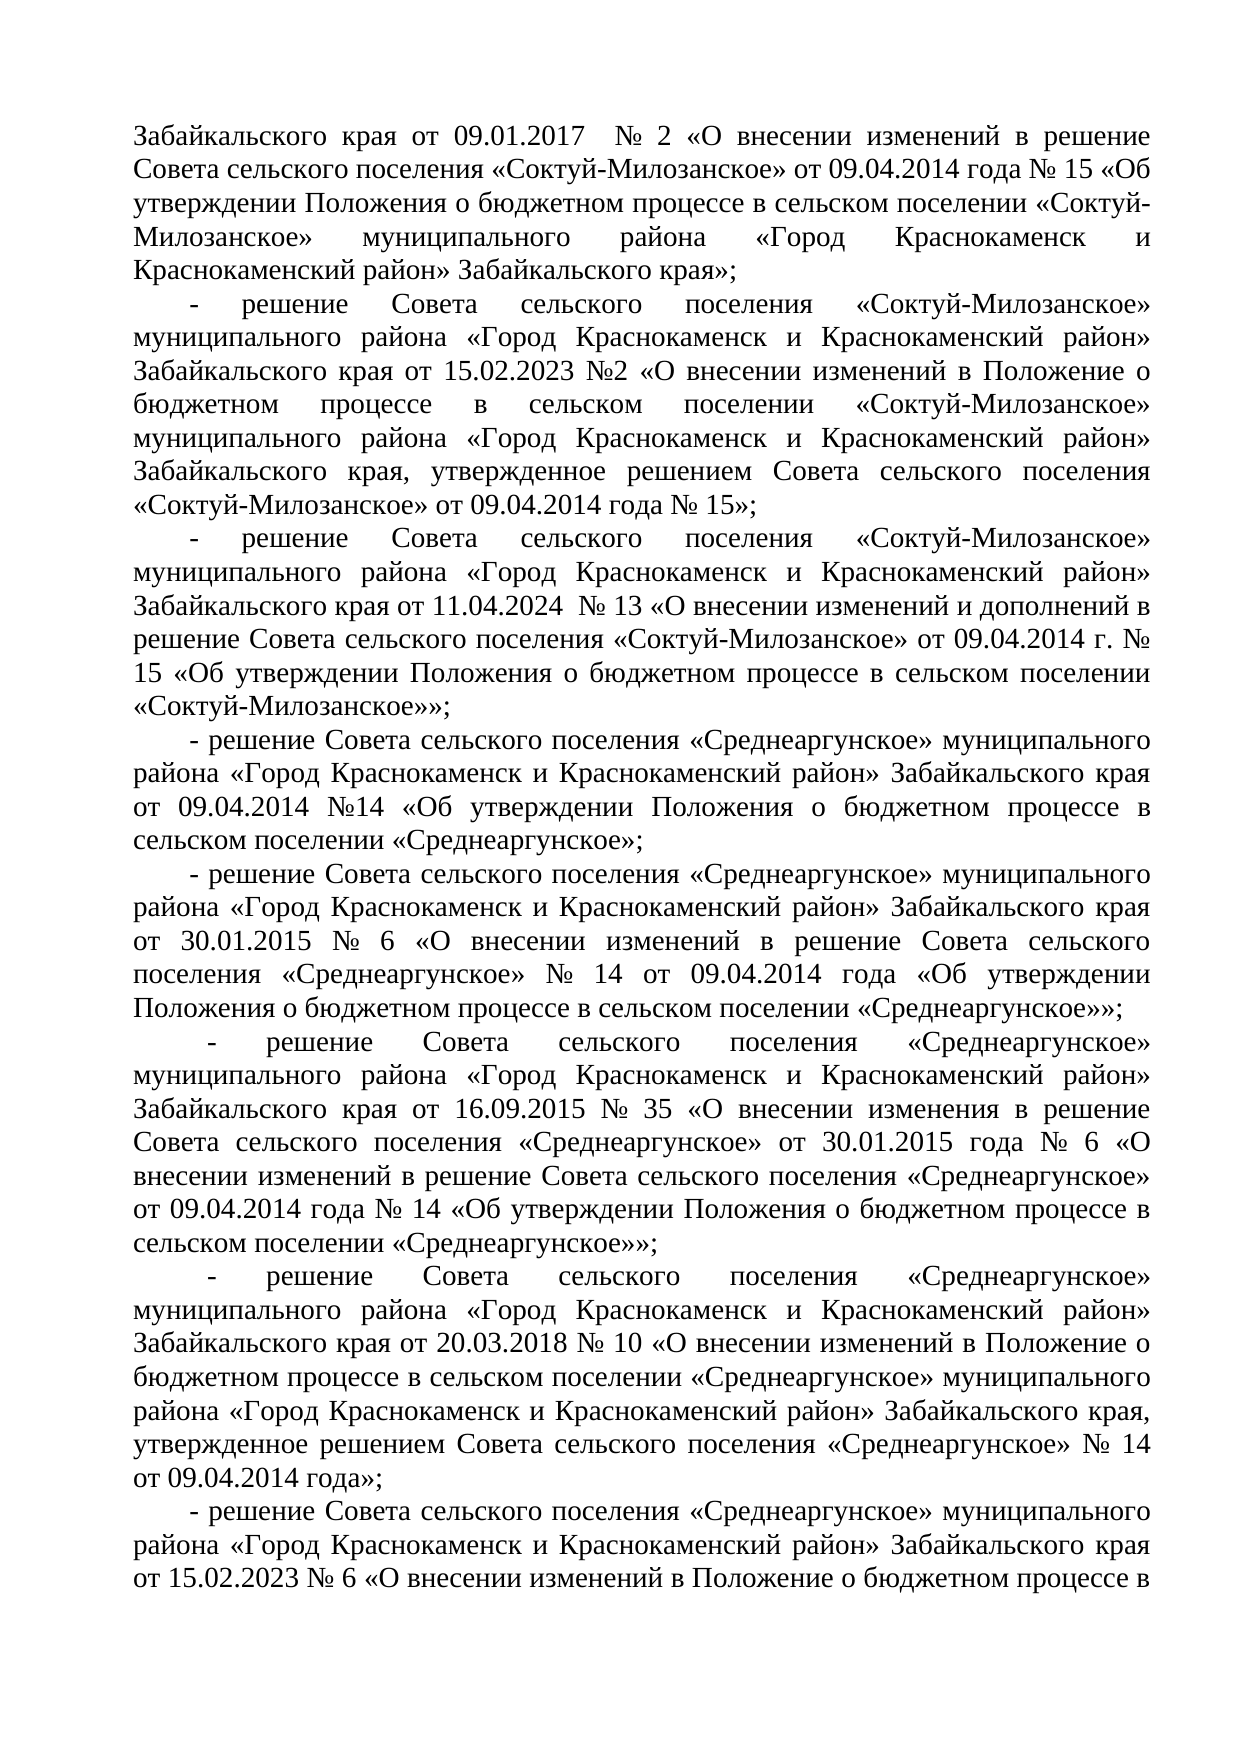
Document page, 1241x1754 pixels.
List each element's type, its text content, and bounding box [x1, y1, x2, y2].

text - решение Совета сельского поселения «Среднеаргунское» муниципального района «Город Краснокаменск и Краснокаменский район» Забайкальского края от 20.03.2018 № 10 «О внесении изменений в Положение о бюджетном процессе в сельском поселении «Среднеаргунское» муниципального района «Город Краснокаменск и Краснокаменский район» Забайкальского края, утвержденное решением Совета сельского поселения «Среднеаргунское» № 14 от 09.04.2014 года»; [133, 1258, 1152, 1493]
text - решение Совета сельского поселения «Соктуй-Милозанское» муниципального района «Город Краснокаменск и Краснокаменский район» Забайкальского края от 15.02.2023 №2 «О внесении изменений в Положение о бюджетном процессе в сельском поселении «Соктуй-Милозанское» муниципального района «Город Краснокаменск и Краснокаменский район» Забайкальского края, утвержденное решением Совета сельского поселения «Соктуй-Милозанское» от 09.04.2014 года № 15»; [133, 286, 1152, 521]
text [133, 1493, 1152, 1594]
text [133, 118, 1152, 286]
text - решение Совета сельского поселения «Среднеаргунское» муниципального района «Город Краснокаменск и Краснокаменский район» Забайкальского края от 09.04.2014 №14 «Об утверждении Положения о бюджетном процессе в сельском поселении «Среднеаргунское»; [133, 722, 1152, 856]
text - решение Совета сельского поселения «Соктуй-Милозанское» муниципального района «Город Краснокаменск и Краснокаменский район» Забайкальского края от 11.04.2024 № 13 «О внесении изменений и дополнений в решение Совета сельского поселения «Соктуй-Милозанское» от 09.04.2014 г. № 15 «Об утверждении Положения о бюджетном процессе в сельском поселении «Соктуй-Милозанское»»; [133, 521, 1152, 722]
text - решение Совета сельского поселения «Среднеаргунское» муниципального района «Город Краснокаменск и Краснокаменский район» Забайкальского края от 30.01.2015 № 6 «О внесении изменений в решение Совета сельского поселения «Среднеаргунское» № 14 от 09.04.2014 года «Об утверждении Положения о бюджетном процессе в сельском поселении «Среднеаргунское»»; [133, 856, 1152, 1024]
text - решение Совета сельского поселения «Среднеаргунское» муниципального района «Город Краснокаменск и Краснокаменский район» Забайкальского края от 16.09.2015 № 35 «О внесении изменения в решение Совета сельского поселения «Среднеаргунское» от 30.01.2015 года № 6 «О внесении изменений в решение Совета сельского поселения «Среднеаргунское» от 09.04.2014 года № 14 «Об утверждении Положения о бюджетном процессе в сельском поселении «Среднеаргунское»»; [133, 1024, 1152, 1258]
